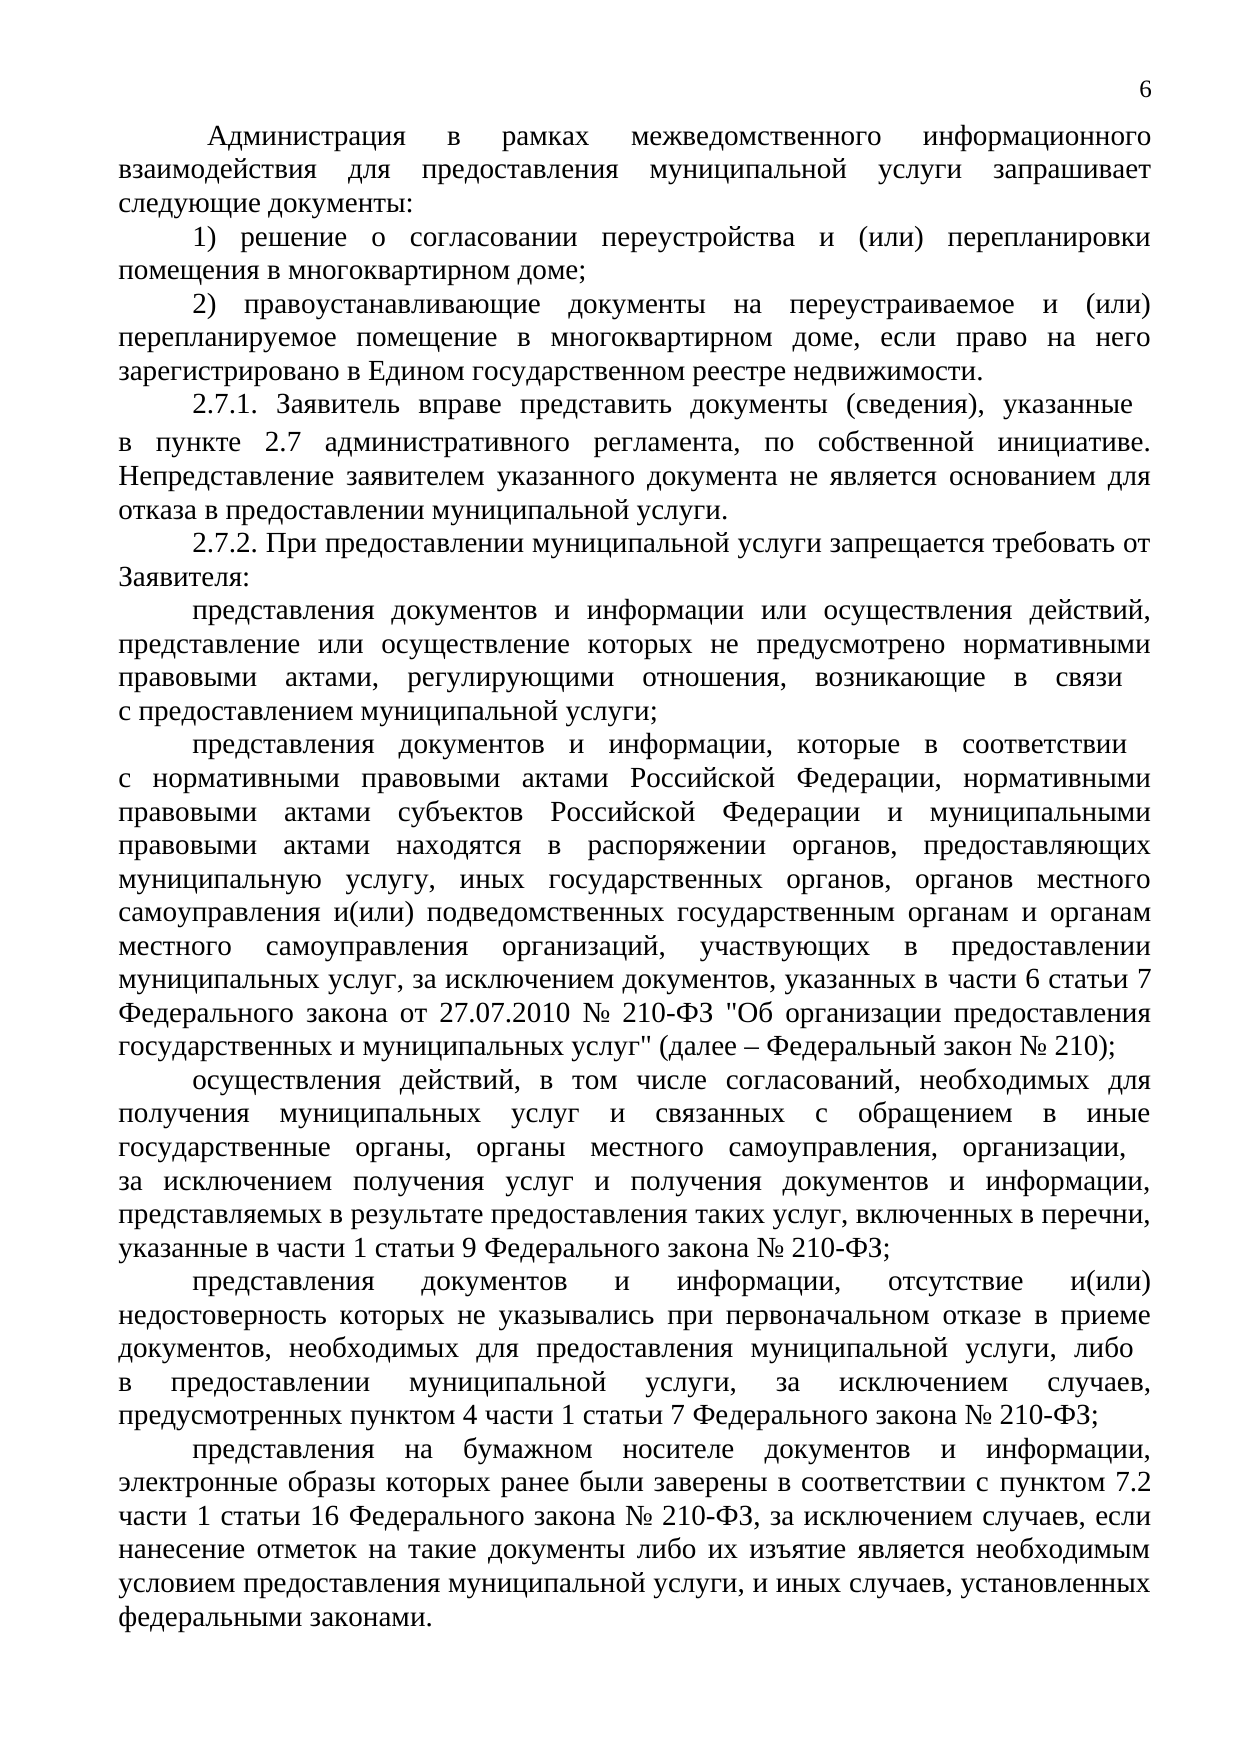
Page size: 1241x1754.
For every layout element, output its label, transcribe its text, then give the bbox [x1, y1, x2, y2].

text 2.7.2. При предоставлении муниципальной услуги запрещается требовать от Заявителя: [118, 525, 1152, 592]
text 1) решение о согласовании переустройства и (или) перепланировки помещения в многоквартирном доме; [118, 219, 1152, 286]
text представления документов и информации, отсутствие и(или) недостоверность которых не указывались при первоначальном отказе в приеме документов, необходимых для предоставления муниципальной услуги, либо в предоставлении муниципальной услуги, за исключением случаев, предусмотренных пунктом 4 части 1 статьи 7 Федерального закона № 210-ФЗ; [118, 1263, 1152, 1431]
text осуществления действий, в том числе согласований, необходимых для получения муниципальных услуг и связанных с обращением в иные государственные органы, органы местного самоуправления, организации, за исключением получения услуг и получения документов и информации, представляемых в результате предоставления таких услуг, включенных в перечни, указанные в части 1 статьи 9 Федерального закона № 210-ФЗ; [118, 1062, 1152, 1263]
text представления на бумажном носителе документов и информации, электронные образы которых ранее были заверены в соответствии с пунктом 7.2 части 1 статьи 16 Федерального закона № 210-ФЗ, за исключением случаев, если нанесение отметок на такие документы либо их изъятие является необходимым условием предоставления муниципальной услуги, и иных случаев, установленных федеральными законами. [118, 1431, 1152, 1632]
text 2.7.1. Заявитель вправе представить документы (сведения), указанные в пункте 2.7 административного регламента, по собственной инициативе. Непредставление заявителем указанного документа не является основанием для отказа в предоставлении муниципальной услуги. [118, 386, 1152, 525]
text представления документов и информации или осуществления действий, представление или осуществление которых не предусмотрено нормативными правовыми актами, регулирующими отношения, возникающие в связи с предоставлением муниципальной услуги; [118, 592, 1152, 727]
text 2) правоустанавливающие документы на переустраиваемое и (или) перепланируемое помещение в многоквартирном доме, если право на него зарегистрировано в Едином государственном реестре недвижимости. [118, 286, 1152, 386]
text Администрация в рамках межведомственного информационного взаимодействия для предоставления муниципальной услуги запрашивает следующие документы: [118, 118, 1152, 219]
text представления документов и информации, которые в соответствии с нормативными правовыми актами Российской Федерации, нормативными правовыми актами субъектов Российской Федерации и муниципальными правовыми актами находятся в распоряжении органов, предоставляющих муниципальную услугу, иных государственных органов, органов местного самоуправления и(или) подведомственных государственным органам и органам местного самоуправления организаций, участвующих в предоставлении муниципальных услуг, за исключением документов, указанных в части 6 статьи 7 Федерального закона от 27.07.2010 № 210-ФЗ "Об организации предоставления государственных и муниципальных услуг" (далее – Федеральный закон № 210); [118, 727, 1152, 1062]
